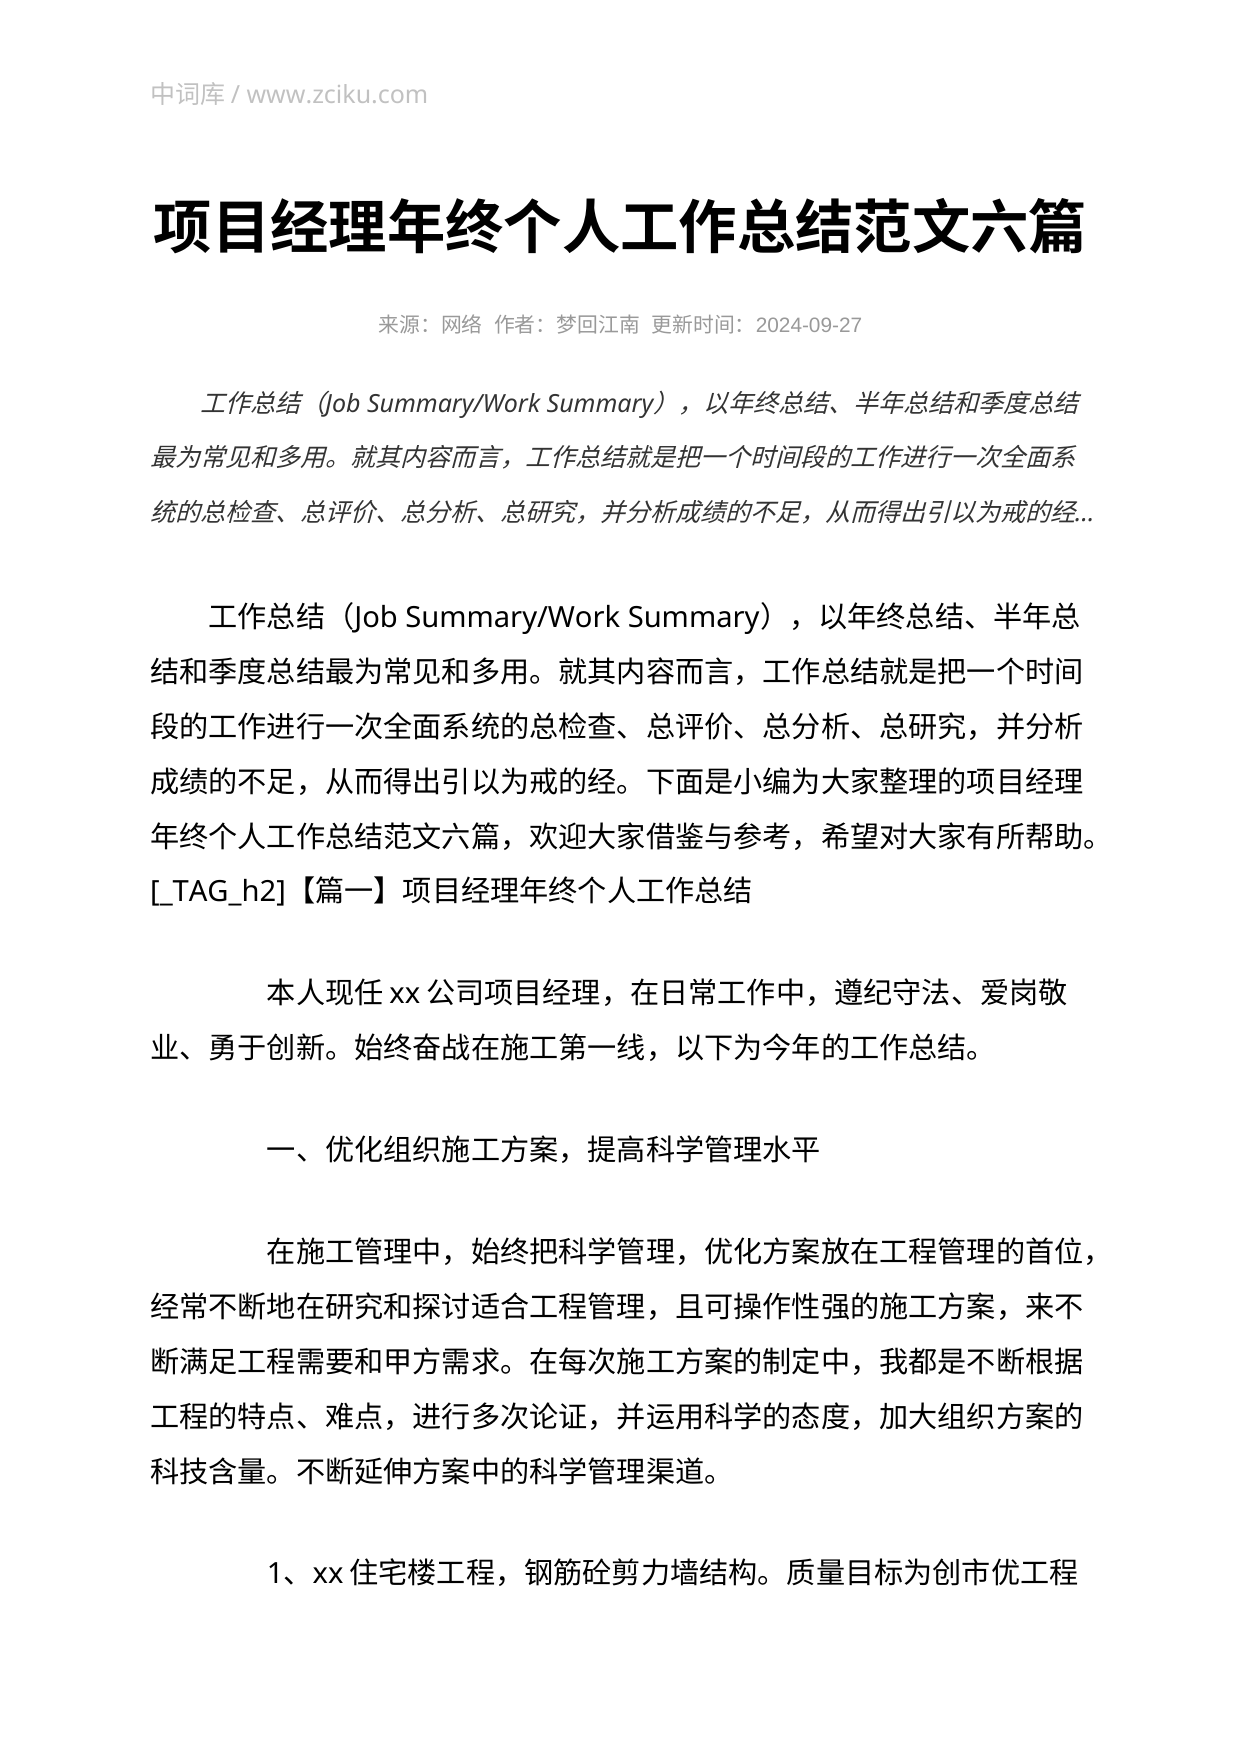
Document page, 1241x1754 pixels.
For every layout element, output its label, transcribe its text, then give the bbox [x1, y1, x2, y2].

text 一、优化组织施工方案，提高科学管理水平 [150, 1127, 1090, 1169]
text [150, 1550, 1090, 1592]
text 工作总结（Job Summary/Work Summary），以年终总结、半年总结和季度总结最为常见和多用。就其内容而言，工作总结就是把一个时间段的工作进行一次全面系统的总检查、总评价、总分析、总研究，并分析成绩的不足，从而得出引以为戒的经。下面是小编为大家整理的项目经理年终个人工作总结范文六篇，欢迎大家借鉴与参考，希望对大家有所帮助。[_TAG_h2]【篇一】项目经理年终个人工作总结 [150, 593, 1090, 910]
subtitle 项目经理年终个人工作总结范文六篇 [150, 181, 1090, 266]
text 本人现任xx公司项目经理，在日常工作中，遵纪守法、爱岗敬业、勇于创新。始终奋战在施工第一线，以下为今年的工作总结。 [150, 970, 1090, 1067]
text 工作总结（Job Summary/Work Summary），以年终总结、半年总结和季度总结最为常见和多用。就其内容而言，工作总结就是把一个时间段的工作进行一次全面系统的总检查、总评价、总分析、总研究，并分析成绩的不足，从而得出引以为戒的经... [150, 383, 1090, 528]
text 来源：网络 作者：梦回江南 更新时间：2024-09-27 [150, 313, 1090, 337]
text 在施工管理中，始终把科学管理，优化方案放在工程管理的首位，经常不断地在研究和探讨适合工程管理，且可操作性强的施工方案，来不断满足工程需要和甲方需求。在每次施工方案的制定中，我都是不断根据工程的特点、难点，进行多次论证，并运用科学的态度，加大组织方案的科技含量。不断延伸方案中的科学管理渠道。 [150, 1228, 1090, 1490]
